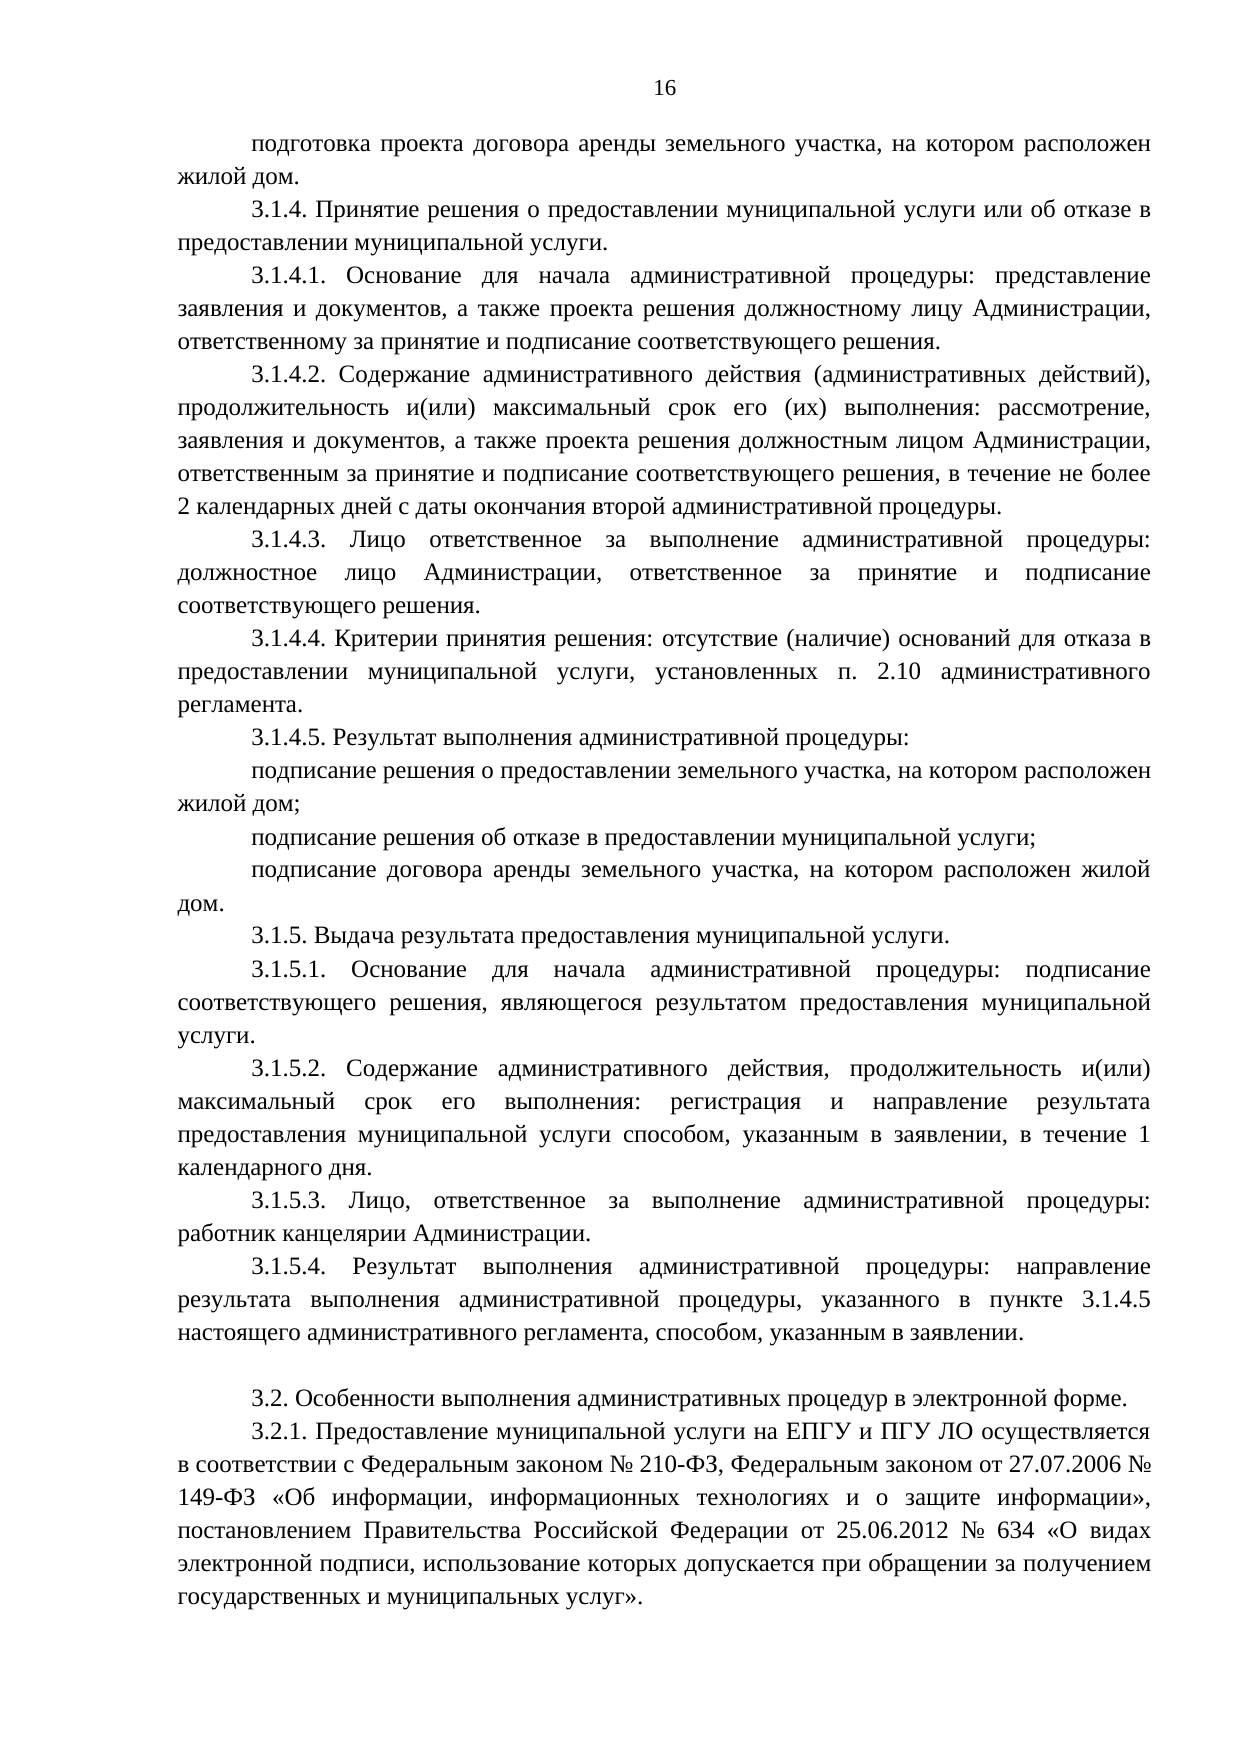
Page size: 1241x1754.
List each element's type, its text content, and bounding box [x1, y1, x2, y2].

text 3.1.4.3. Лицо ответственное за выполнение административной процедуры: должностное лицо Администрации, ответственное за принятие и подписание соответствующего решения. [177, 524, 1152, 619]
text подписание решения о предоставлении земельного участка, на котором расположен жилой дом; [177, 756, 1152, 817]
text 3.1.5.4. Результат выполнения административной процедуры: направление результата выполнения административной процедуры, указанного в пункте 3.1.4.5 настоящего административного регламента, способом, указанным в заявлении. [177, 1251, 1152, 1346]
text 3.2.1. Предоставление муниципальной услуги на ЕПГУ и ПГУ ЛО осуществляется в соответствии с Федеральным законом № 210-ФЗ, Федеральным законом от 27.07.2006 № 149-ФЗ «Об информации, информационных технологиях и о защите информации», постановлением Правительства Российской Федерации от 25.06.2012 № 634 «О видах электронной подписи, использование которых допускается при обращении за получением государственных и муниципальных услуг». [177, 1416, 1152, 1610]
text подписание решения об отказе в предоставлении муниципальной услуги; [177, 822, 1152, 850]
text 3.1.4.2. Содержание административного действия (административных действий), продолжительность и(или) максимальный срок его (их) выполнения: рассмотрение, заявления и документов, а также проекта решения должностным лицом Администрации, ответственным за принятие и подписание соответствующего решения, в течение не более 2 календарных дней с даты окончания второй административной процедуры. [177, 359, 1152, 520]
text 3.1.5.2. Содержание административного действия, продолжительность и(или) максимальный срок его выполнения: регистрация и направление результата предоставления муниципальной услуги способом, указанным в заявлении, в течение 1 календарного дня. [177, 1053, 1152, 1181]
text подготовка проекта договора аренды земельного участка, на котором расположен жилой дом. [177, 128, 1152, 190]
text подписание договора аренды земельного участка, на котором расположен жилой дом. [177, 854, 1152, 916]
text 3.1.5. Выдача результата предоставления муниципальной услуги. [177, 921, 1152, 949]
text 3.1.5.1. Основание для начала административной процедуры: подписание соответствующего решения, являющегося результатом предоставления муниципальной услуги. [177, 954, 1152, 1048]
text 3.1.5.3. Лицо, ответственное за выполнение административной процедуры: работник канцелярии Администрации. [177, 1185, 1152, 1247]
text 3.1.4.5. Результат выполнения административной процедуры: [177, 722, 1152, 751]
text 3.1.4.1. Основание для начала административной процедуры: представление заявления и документов, а также проекта решения должностному лицу Администрации, ответственному за принятие и подписание соответствующего решения. [177, 260, 1152, 355]
text 3.2. Особенности выполнения административных процедур в электронной форме. [177, 1383, 1152, 1412]
text 3.1.4.4. Критерии принятия решения: отсутствие (наличие) оснований для отказа в предоставлении муниципальной услуги, установленных п. 2.10 административного регламента. [177, 623, 1152, 718]
text 3.1.4. Принятие решения о предоставлении муниципальной услуги или об отказе в предоставлении муниципальной услуги. [177, 194, 1152, 256]
